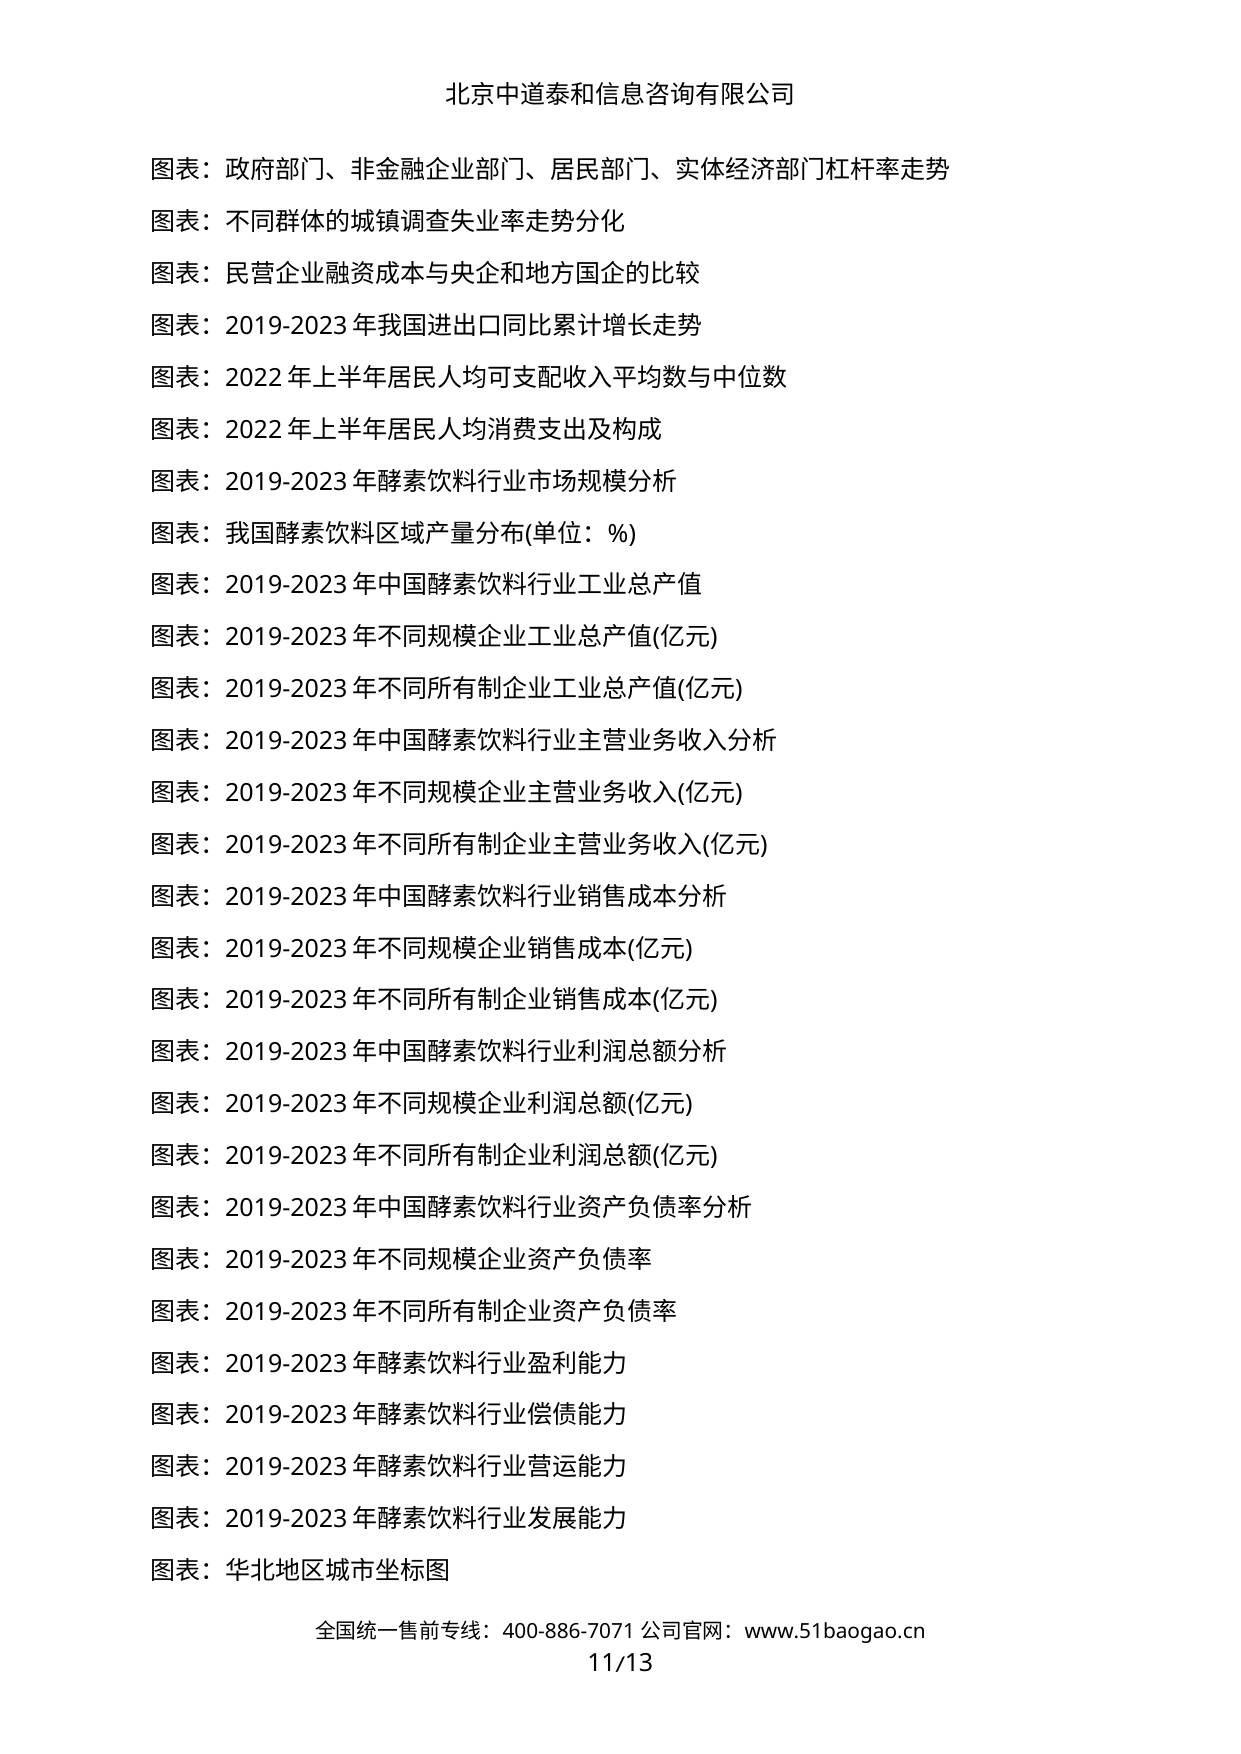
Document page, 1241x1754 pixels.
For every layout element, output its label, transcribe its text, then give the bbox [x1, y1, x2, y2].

text 图表：2019-2023年酵素饮料行业市场规模分析 [150, 461, 1090, 497]
text 图表：2019-2023年不同所有制企业资产负债率 [150, 1291, 1090, 1327]
text 图表：2022年上半年居民人均消费支出及构成 [150, 409, 1090, 446]
text 图表：我国酵素饮料区域产量分布(单位：%) [150, 513, 1090, 549]
text 图表：2019-2023年中国酵素饮料行业主营业务收入分析 [150, 721, 1090, 757]
text 图表：2019-2023年不同所有制企业利润总额(亿元) [150, 1136, 1090, 1172]
text 图表：2019-2023年不同规模企业主营业务收入(亿元) [150, 772, 1090, 809]
text 图表：2019-2023年中国酵素饮料行业资产负债率分析 [150, 1187, 1090, 1224]
text 图表：民营企业融资成本与央企和地方国企的比较 [150, 254, 1090, 290]
text 图表：2019-2023年酵素饮料行业营运能力 [150, 1447, 1090, 1483]
text 图表：2019-2023年中国酵素饮料行业销售成本分析 [150, 876, 1090, 912]
text 图表：华北地区城市坐标图 [150, 1551, 1090, 1587]
text 图表：2019-2023年中国酵素饮料行业利润总额分析 [150, 1032, 1090, 1068]
text 图表：2019-2023年不同规模企业资产负债率 [150, 1239, 1090, 1276]
text 图表：2019-2023年不同所有制企业主营业务收入(亿元) [150, 824, 1090, 861]
text 图表：2019-2023年不同规模企业工业总产值(亿元) [150, 617, 1090, 653]
text 图表：2019-2023年不同规模企业利润总额(亿元) [150, 1084, 1090, 1120]
text 图表：2019-2023年不同所有制企业工业总产值(亿元) [150, 669, 1090, 705]
text 图表：2022年上半年居民人均可支配收入平均数与中位数 [150, 357, 1090, 394]
text 图表：2019-2023年我国进出口同比累计增长走势 [150, 306, 1090, 342]
text 图表：2019-2023年中国酵素饮料行业工业总产值 [150, 565, 1090, 601]
text 图表：2019-2023年不同所有制企业销售成本(亿元) [150, 980, 1090, 1016]
text 图表：2019-2023年不同规模企业销售成本(亿元) [150, 928, 1090, 964]
text 图表：政府部门、非金融企业部门、居民部门、实体经济部门杠杆率走势 [150, 150, 1090, 186]
text 图表：2019-2023年酵素饮料行业发展能力 [150, 1499, 1090, 1535]
text 图表：2019-2023年酵素饮料行业偿债能力 [150, 1395, 1090, 1431]
text 图表：不同群体的城镇调查失业率走势分化 [150, 202, 1090, 238]
text 图表：2019-2023年酵素饮料行业盈利能力 [150, 1343, 1090, 1379]
